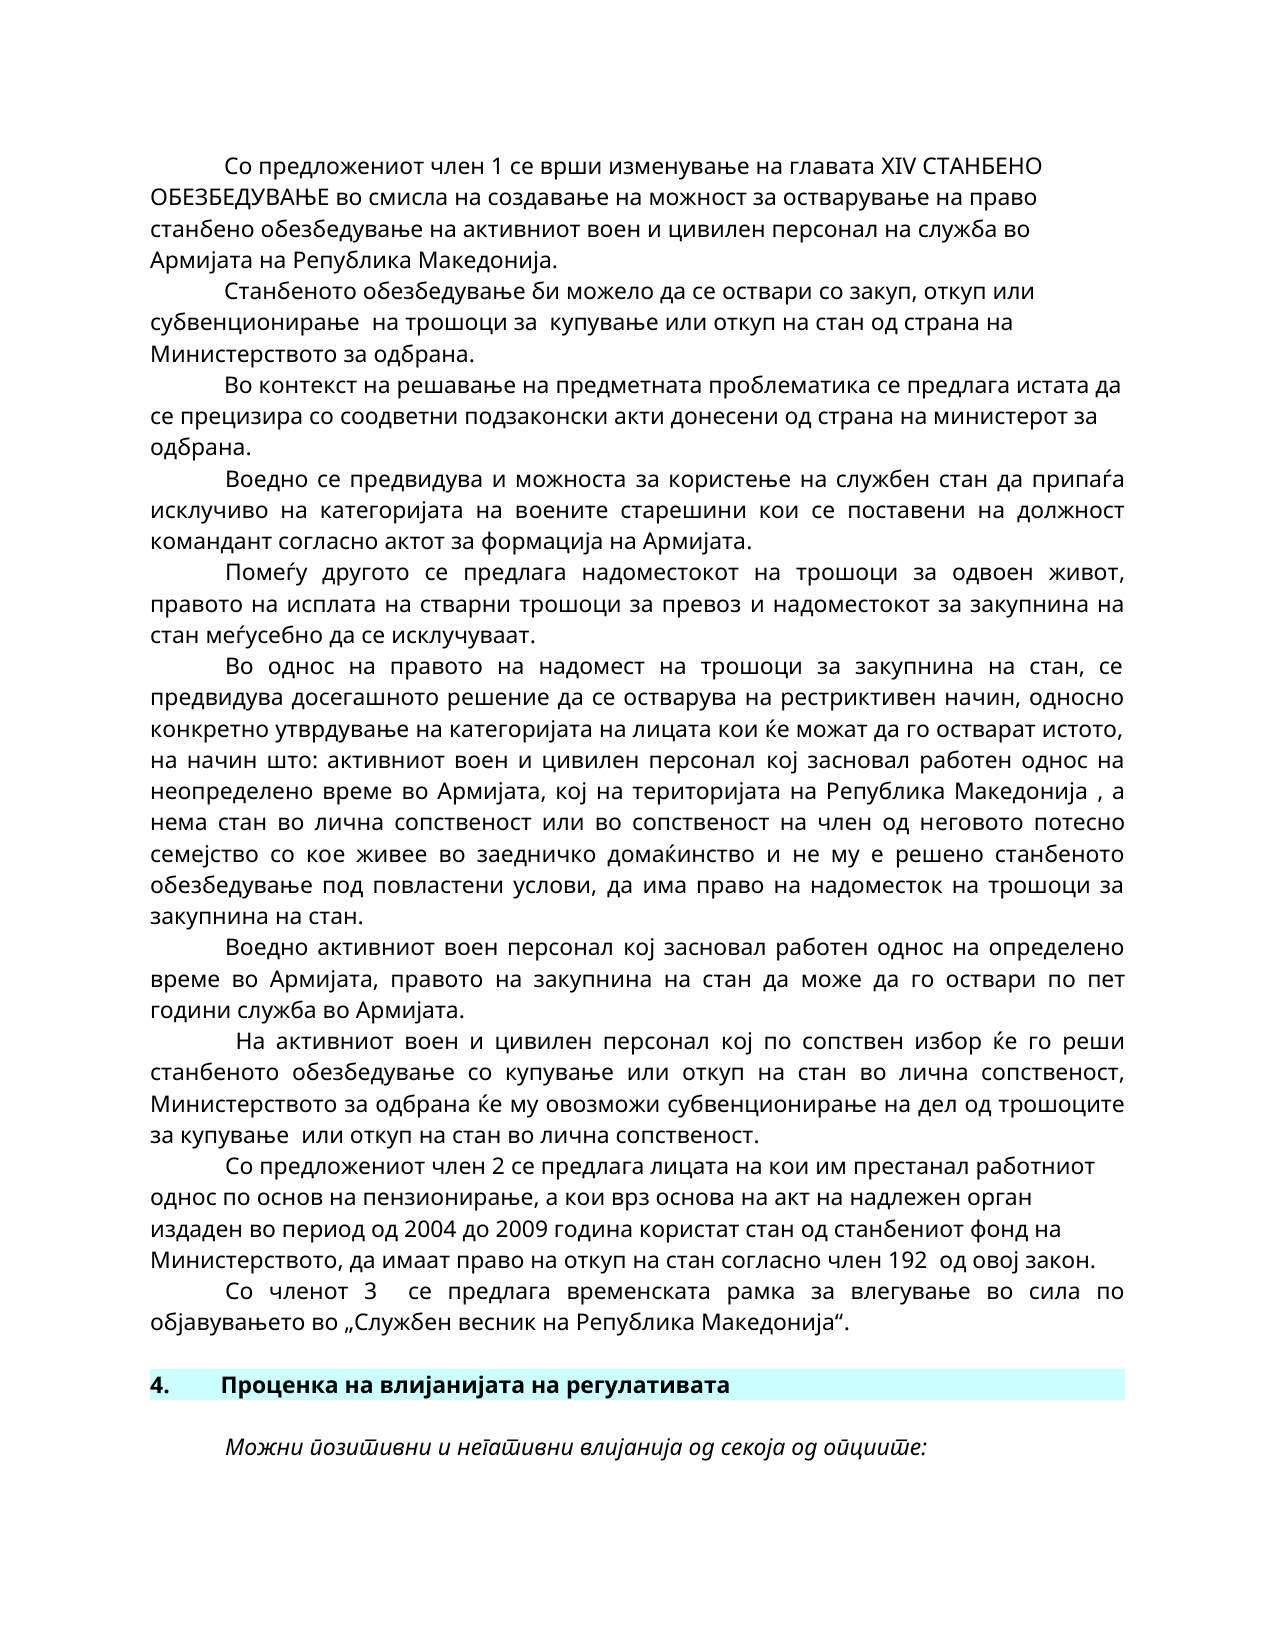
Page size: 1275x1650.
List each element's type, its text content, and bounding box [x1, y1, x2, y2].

list Со предложениот член 1 се врши изменување на главата XIV СТАНБЕНО ОБЕЗБЕДУВАЊЕ во смисла на создавање на можност за остварување на право станбено обезбедување на активниот воен и цивилен персонал на служба во Армијата на Република Македонија. [150, 150, 1125, 275]
text Воедно се предвидува и можноста за користење на службен стан да припаѓа исклучиво на категоријата на воените старешини кои се поставени на должност командант согласно актот за формација на Армијата. [150, 462, 1125, 556]
list Во контекст на решавање на предметната проблематика се предлага истата да се прецизира со соодветни подзаконски акти донесени од страна на министерот за одбрана. [150, 369, 1125, 462]
text Можни позитивни и негативни влијанија од секоја од опциите: [150, 1431, 1125, 1462]
list Со предложениот член 2 се предлага лицата на кои им престанал работниот однос по основ на пензионирање, а кои врз основа на акт на надлежен орган издаден во период од 2004 до 2009 година користат стан од станбениот фонд на Министерството, да имаат право на откуп на стан согласно член 192 од овој закон. [150, 1150, 1125, 1275]
text Со членот 3 се предлага временската рамка за влегување во сила по објавувањето во „Службен весник на Република Македонија“. [150, 1275, 1125, 1337]
list Проценка на влијанијата на регулативата [150, 1369, 1125, 1400]
text Во однос на правото на надомест на трошоци за закупнина на стан, се предвидува досегашното решение да се остварува на рестриктивен начин, односно конкретно утврдување на категоријата на лицата кои ќе можат да го остварат истото, на начин што: активниот воен и цивилен персонал кој засновал работен однос на неопределено време во Армијата, кој на територијата на Република Македонија , а нема стан во лична сопственост или во сопственост на член од неговото потесно семејство со кое живее во заедничко домаќинство и не му е решено станбеното обезбедување под повластени услови, да има право на надоместок на трошоци за закупнина на стан. [150, 650, 1125, 931]
text Помеѓу другото се предлага надоместокот на трошоци за одвоен живот, правото на исплата на стварни трошоци за превоз и надоместокот за закупнина на стан меѓусебно да се исклучуваат. [150, 556, 1125, 650]
text На активниот воен и цивилен персонал кој по сопствен избор ќе го реши станбеното обезбедување со купување или откуп на стан во лична сопственост, Министерството за одбрана ќе му овозможи субвенционирање на дел од трошоците за купување или откуп на стан во лична сопственост. [150, 1025, 1125, 1150]
list Станбеното обезбедување би можело да се оствари со закуп, откуп или субвенционирање на трошоци за купување или откуп на стан од страна на Министерството за одбрана. [150, 275, 1125, 369]
text Воедно активниот воен персонал кој засновал работен однос на определено време во Армијата, правото на закупнина на стан да може да го оствари по пет години служба во Армијата. [150, 931, 1125, 1025]
